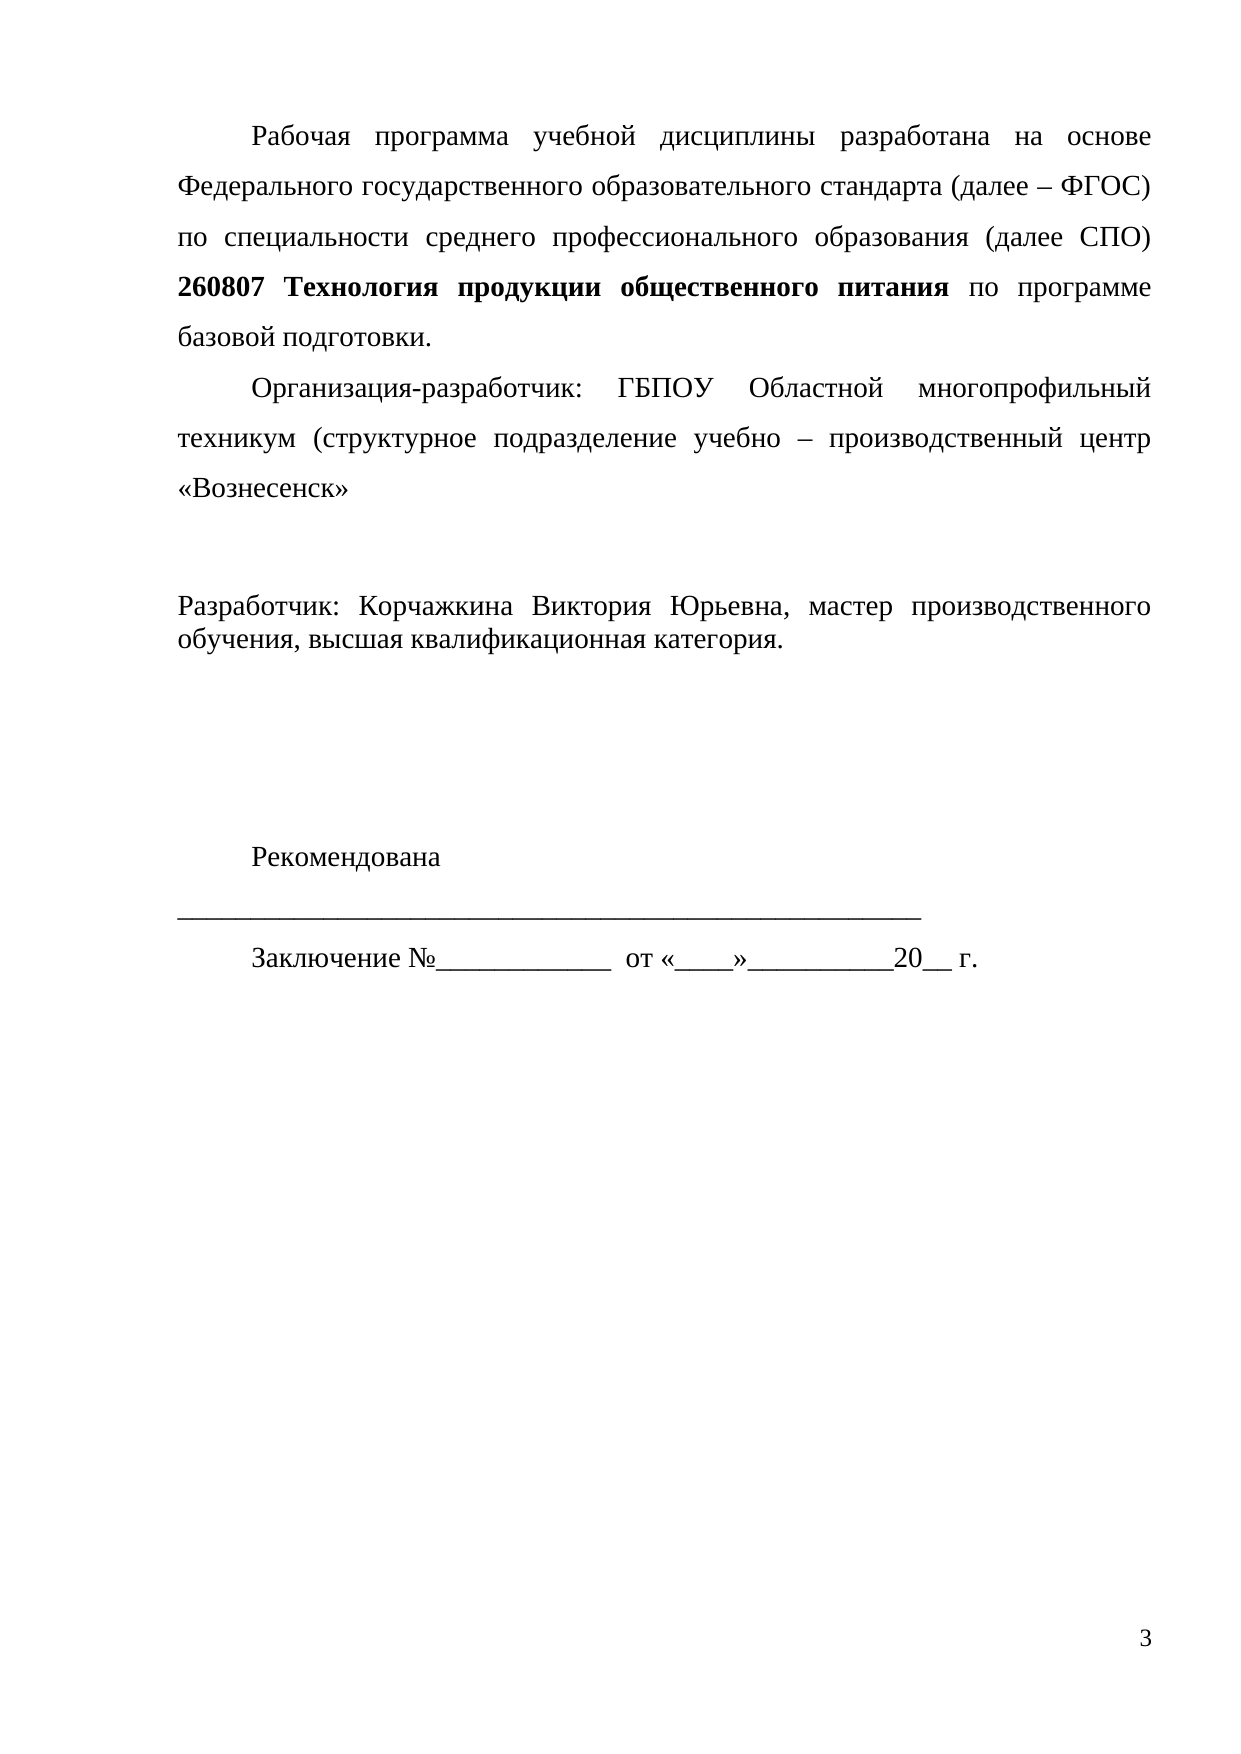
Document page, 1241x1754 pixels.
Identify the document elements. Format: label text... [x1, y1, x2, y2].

text Рабочая программа учебной дисциплины разработана на основе Федерального государственного образовательного стандарта (далее – ФГОС) по специальности среднего профессионального образования (далее СПО) 260807 Технология продукции общественного питания по программе базовой подготовки. [177, 118, 1152, 353]
text Рекомендована ___________________________________________________ [177, 839, 1152, 923]
text Разработчик: Корчажкина Виктория Юрьевна, мастер производственного обучения, высшая квалификационная категория. [177, 588, 1152, 655]
text Организация-разработчик: ГБПОУ Областной многопрофильный техникум (структурное подразделение учебно – производственный центр «Вознесенск» [177, 370, 1152, 504]
text Заключение №____________ от «____»__________20__ г. [177, 940, 1152, 973]
